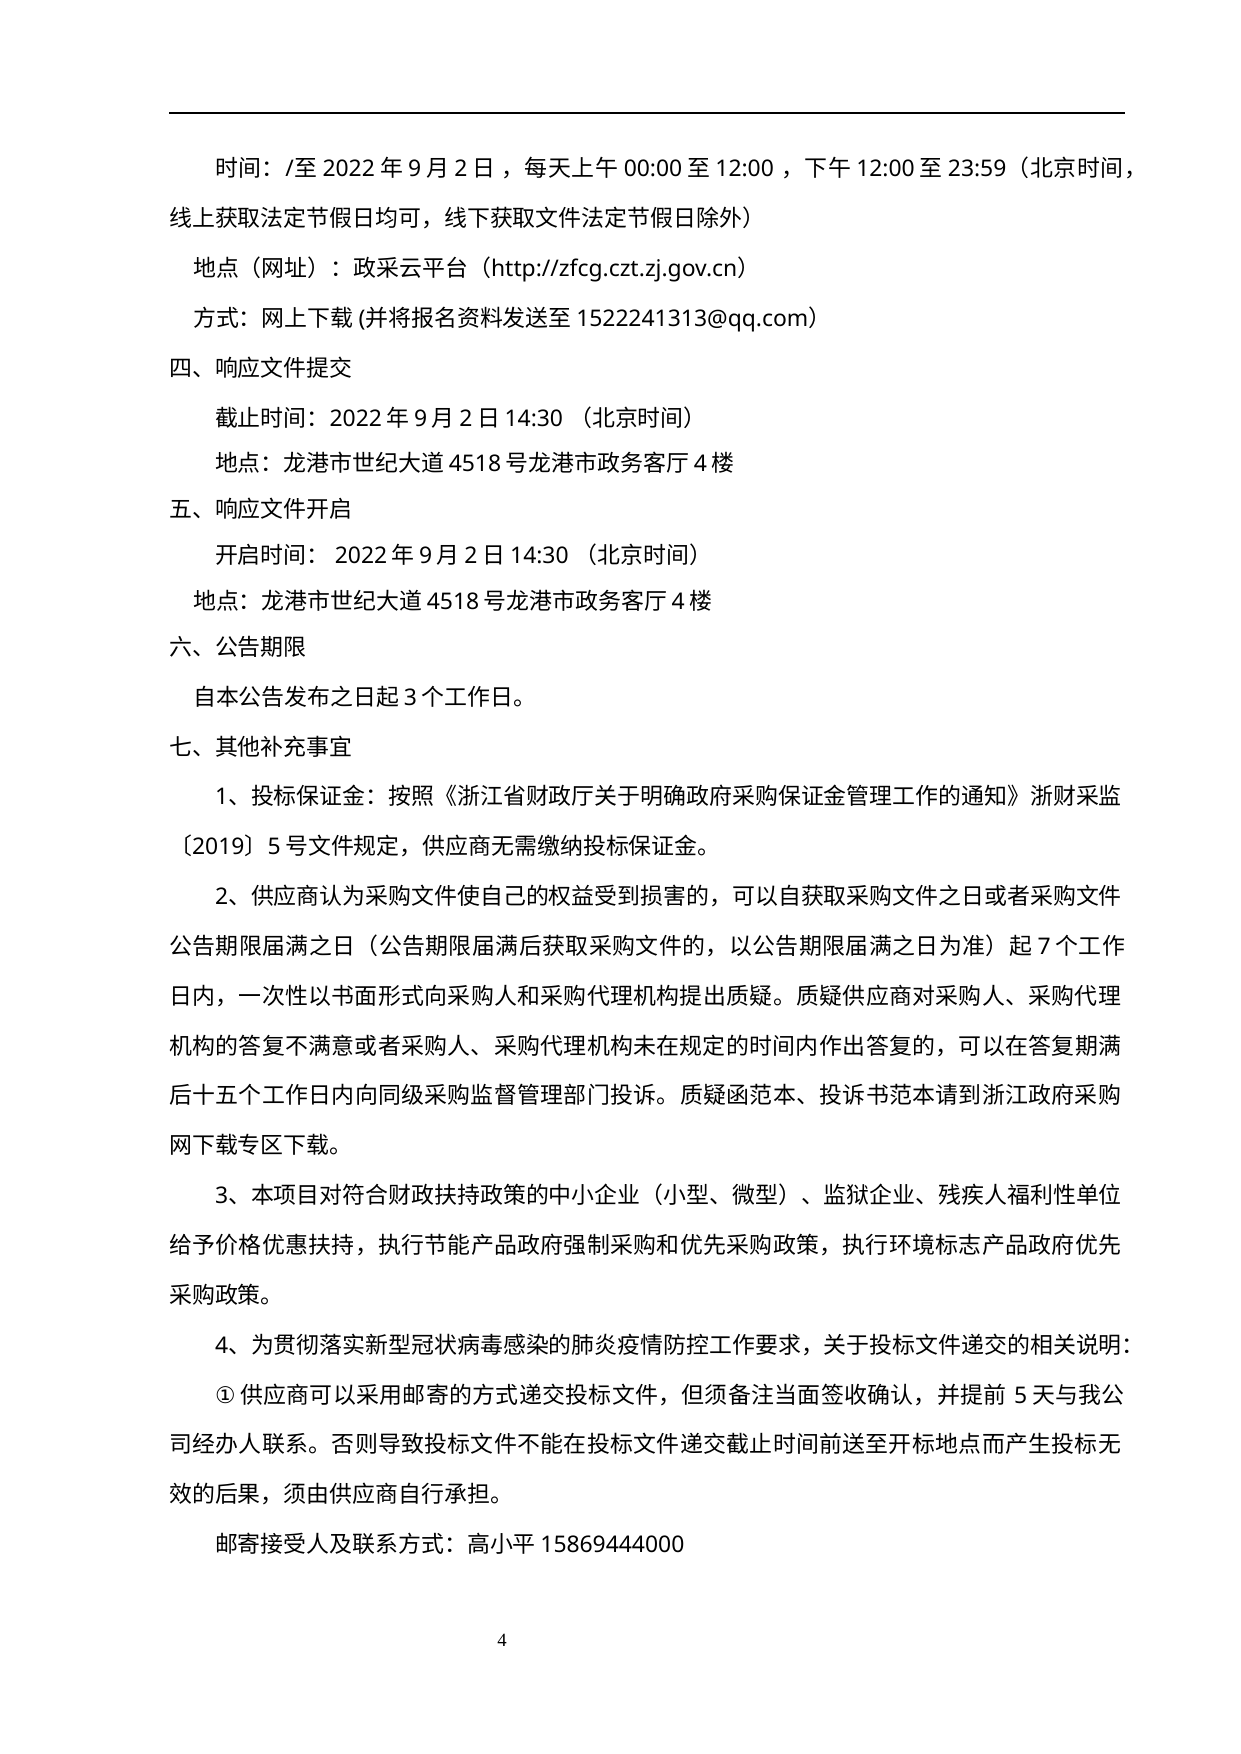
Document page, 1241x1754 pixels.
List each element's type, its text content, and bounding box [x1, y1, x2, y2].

text 邮寄接受人及联系方式：高小平15869444000 [169, 1526, 1125, 1559]
text 3、本项目对符合财政扶持政策的中小企业（小型、微型）、监狱企业、残疾人福利性单位给予价格优惠扶持，执行节能产品政府强制采购和优先采购政策，执行环境标志产品政府优先采购政策。 [169, 1177, 1125, 1310]
text 时间：/至2022年9月2日 ，每天上午00:00至12:00 ，下午12:00至23:59（北京时间，线上获取法定节假日均可，线下获取文件法定节假日除外） [169, 150, 1125, 233]
text ①供应商可以采用邮寄的方式递交投标文件，但须备注当面签收确认，并提前5天与我公司经办人联系。否则导致投标文件不能在投标文件递交截止时间前送至开标地点而产生投标无效的后果，须由供应商自行承担。 [169, 1376, 1125, 1509]
text 截止时间：2022年9月2日14:30 （北京时间） [169, 399, 1125, 433]
text 2、供应商认为采购文件使自己的权益受到损害的，可以自获取采购文件之日或者采购文件公告期限届满之日（公告期限届满后获取采购文件的，以公告期限届满之日为准）起7个工作日内，一次性以书面形式向采购人和采购代理机构提出质疑。质疑供应商对采购人、采购代理机构的答复不满意或者采购人、采购代理机构未在规定的时间内作出答复的，可以在答复期满后十五个工作日内向同级采购监督管理部门投诉。质疑函范本、投诉书范本请到浙江政府采购网下载专区下载。 [169, 878, 1125, 1160]
text 开启时间： 2022年9月2日 14:30 （北京时间） [169, 537, 1125, 570]
text 地点（网址）：政采云平台（http://zfcg.czt.zj.gov.cn） [169, 250, 1125, 283]
text 1、投标保证金：按照《浙江省财政厅关于明确政府采购保证金管理工作的通知》浙财采监〔2019〕5号文件规定，供应商无需缴纳投标保证金。 [169, 778, 1125, 861]
text 方式：网上下载 (并将报名资料发送至1522241313@qq.com） [169, 300, 1125, 333]
text 六、公告期限 [169, 628, 1125, 662]
text 4、为贯彻落实新型冠状病毒感染的肺炎疫情防控工作要求，关于投标文件递交的相关说明： [169, 1326, 1125, 1360]
text 地点：龙港市世纪大道4518号龙港市政务客厅4楼 [169, 583, 1125, 616]
text 七、其他补充事宜 [169, 728, 1125, 762]
text 四、响应文件提交 [169, 350, 1125, 383]
text 地点：龙港市世纪大道4518号龙港市政务客厅4楼 [169, 445, 1125, 479]
text 自本公告发布之日起3个工作日。 [169, 678, 1125, 712]
text 五、响应文件开启 [169, 491, 1125, 524]
